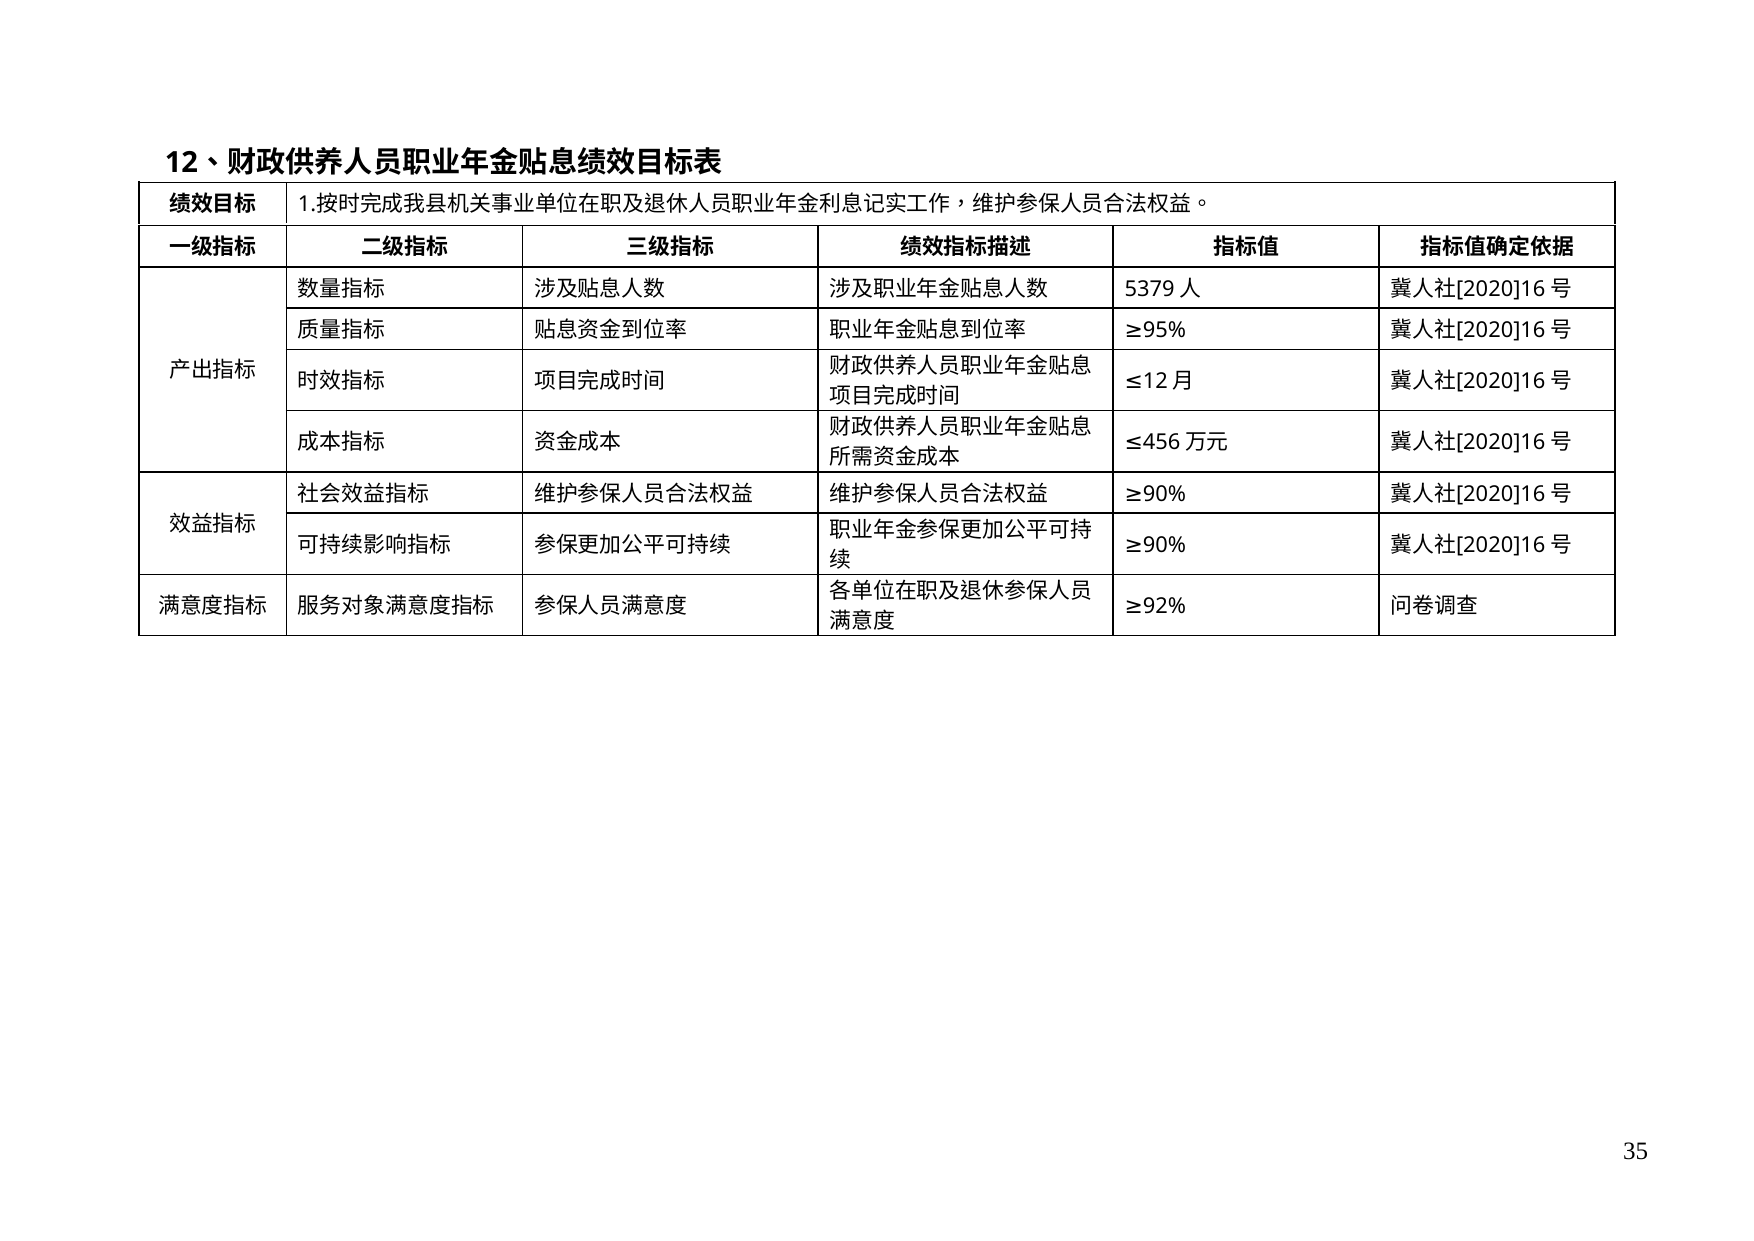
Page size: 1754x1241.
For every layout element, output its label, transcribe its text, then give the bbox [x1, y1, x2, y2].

table_cell 数量指标 [287, 268, 522, 307]
table_header 绩效目标 [140, 183, 286, 223]
table_cell 社会效益指标 [287, 473, 522, 512]
table_cell 问卷调查 [1380, 575, 1614, 634]
table_header 1.按时完成我县机关事业单位在职及退休人员职业年金利息记实工作，维护参保人员合法权益。 [287, 183, 1614, 223]
table_header 指标值确定依据 [1380, 226, 1614, 266]
table_cell 职业年金贴息到位率 [819, 309, 1112, 349]
table_header 绩效指标描述 [819, 226, 1112, 266]
table_cell 冀人社[2020]16号 [1380, 514, 1614, 573]
table_header 一级指标 [140, 226, 286, 266]
table_header 指标值 [1114, 226, 1378, 266]
table_cell 参保人员满意度 [523, 575, 817, 634]
table_cell 质量指标 [287, 309, 522, 349]
table_cell 成本指标 [287, 411, 522, 471]
table_cell 维护参保人员合法权益 [523, 473, 817, 512]
table_cell 贴息资金到位率 [523, 309, 817, 349]
table_cell ≥90% [1114, 514, 1378, 573]
table_cell 项目完成时间 [523, 350, 817, 410]
table_header 三级指标 [523, 226, 817, 266]
table_cell 时效指标 [287, 350, 522, 410]
table_cell 产出指标 [140, 268, 286, 471]
table_cell 职业年金参保更加公平可持续 [819, 514, 1112, 573]
text 12、财政供养人员职业年金贴息绩效目标表 [106, 142, 1648, 181]
table_cell 维护参保人员合法权益 [819, 473, 1112, 512]
table_cell ≤456万元 [1114, 411, 1378, 471]
table_cell 冀人社[2020]16号 [1380, 309, 1614, 349]
table_cell 冀人社[2020]16号 [1380, 473, 1614, 512]
table_cell 5379人 [1114, 268, 1378, 307]
table_cell 冀人社[2020]16号 [1380, 411, 1614, 471]
table_cell 资金成本 [523, 411, 817, 471]
table_cell 满意度指标 [140, 575, 286, 634]
table_cell 财政供养人员职业年金贴息项目完成时间 [819, 350, 1112, 410]
table_header 二级指标 [287, 226, 522, 266]
table_cell 冀人社[2020]16号 [1380, 350, 1614, 410]
table_cell 参保更加公平可持续 [523, 514, 817, 573]
table_cell 服务对象满意度指标 [287, 575, 522, 634]
table_cell 冀人社[2020]16号 [1380, 268, 1614, 307]
table_cell 效益指标 [140, 473, 286, 573]
table_cell ≤12月 [1114, 350, 1378, 410]
table_cell 可持续影响指标 [287, 514, 522, 573]
table_cell ≥92% [1114, 575, 1378, 634]
table_cell 各单位在职及退休参保人员满意度 [819, 575, 1112, 634]
table_cell ≥90% [1114, 473, 1378, 512]
table_cell 涉及贴息人数 [523, 268, 817, 307]
table_cell 涉及职业年金贴息人数 [819, 268, 1112, 307]
table_cell 财政供养人员职业年金贴息所需资金成本 [819, 411, 1112, 471]
table_cell ≥95% [1114, 309, 1378, 349]
